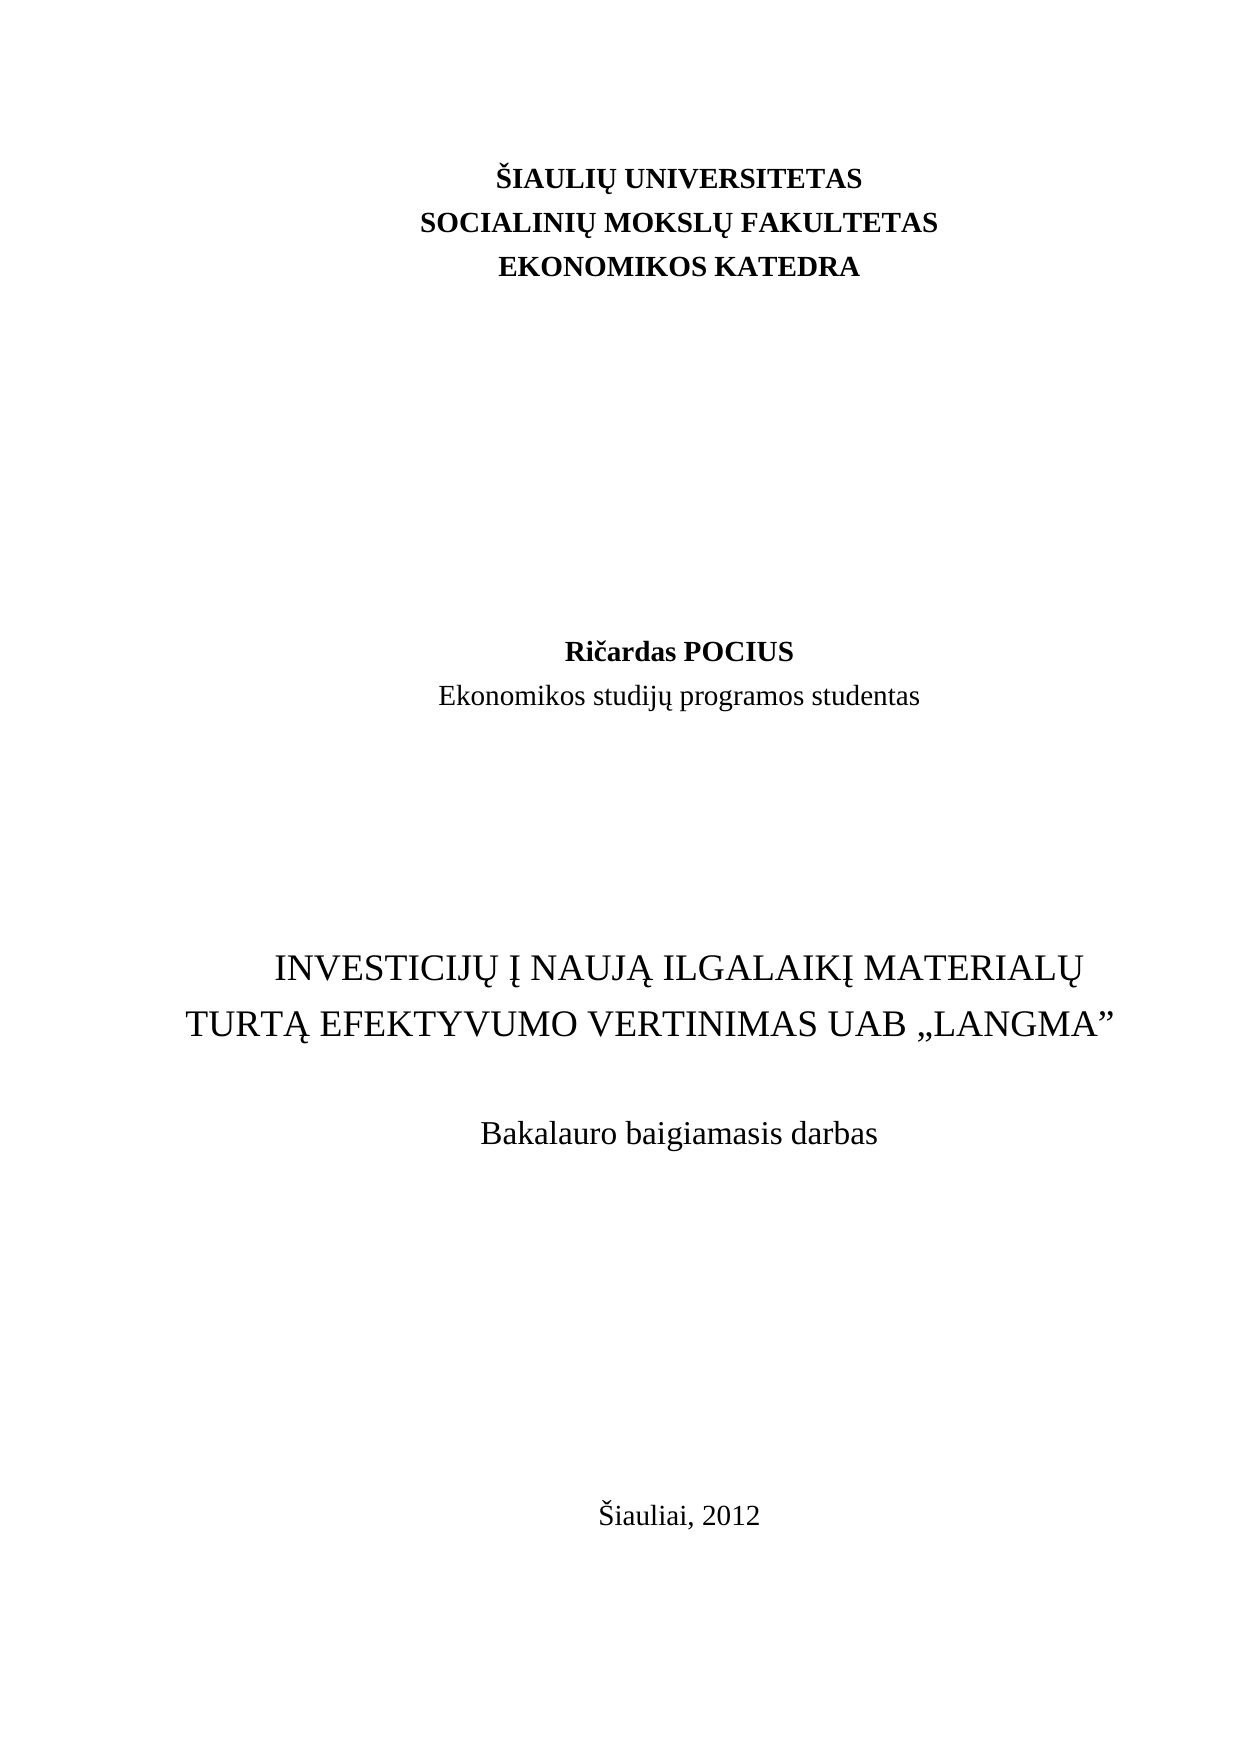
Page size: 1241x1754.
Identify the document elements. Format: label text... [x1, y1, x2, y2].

title Bakalauro baigiamasis darbas [177, 1113, 1122, 1151]
title Šiauliai, 2012 [177, 1498, 1122, 1532]
title INVESTICIJŲ Į NAUJĄ ILGALAIKĮ MATERIALŲ TURTĄ EFEKTYVUMO VERTINIMAS UAB „LANGMA” [177, 945, 1122, 1044]
title EKONOMIKOS KATEDRA [177, 249, 1122, 282]
title Ričardas POCIUS [177, 634, 1122, 668]
title Ekonomikos studijų programos studentas [177, 678, 1122, 711]
title ŠIAULIŲ UNIVERSITETAS [177, 162, 1122, 195]
title SOCIALINIŲ MOKSLŲ FAKULTETAS [177, 205, 1122, 239]
